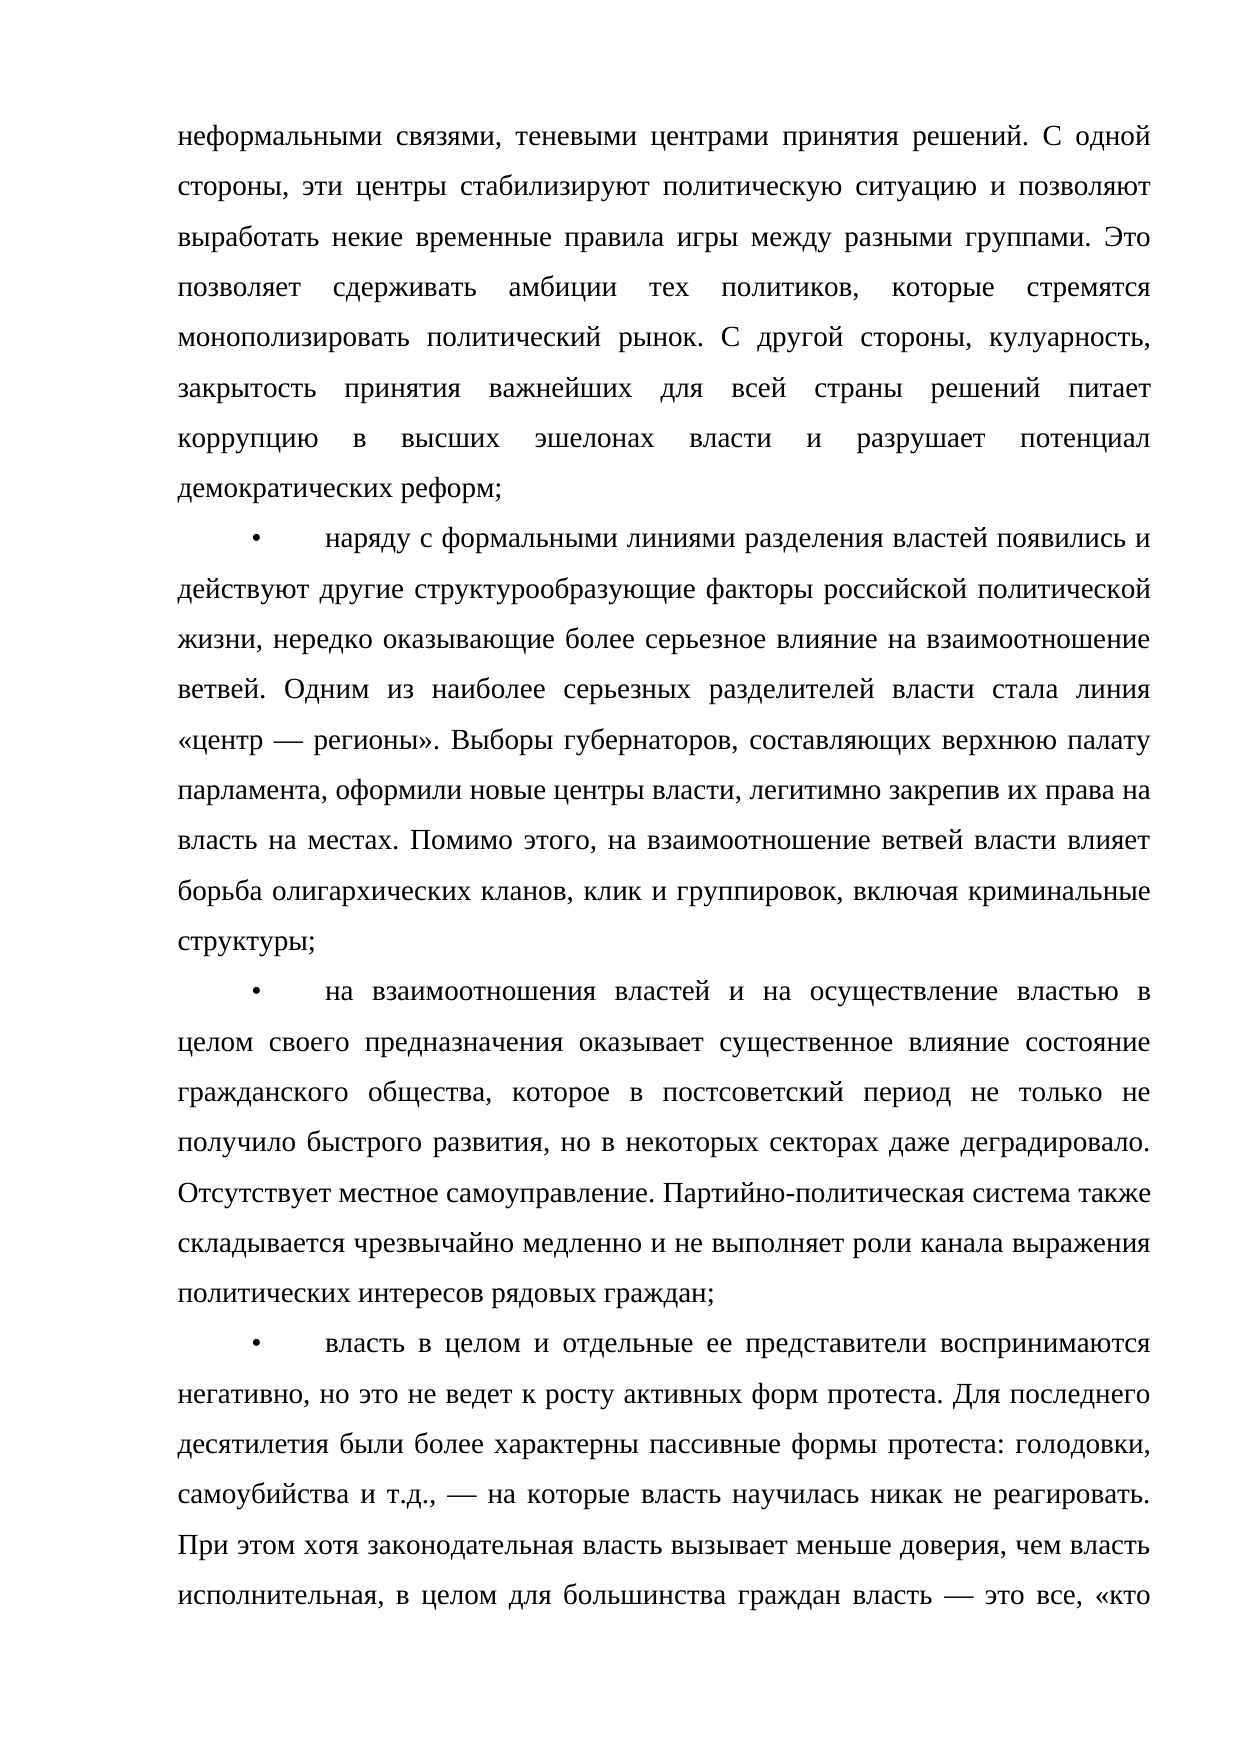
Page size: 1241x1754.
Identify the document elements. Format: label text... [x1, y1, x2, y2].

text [177, 118, 1152, 504]
text • на взаимоотношения властей и на осуществление властью в целом своего предназначения оказывает существенное влияние состояние гражданского общества, которое в постсоветский период не только не получило быстрого развития, но в некоторых секторах даже деградировало. Отсутствует местное самоуправление. Партийно-политическая система также складывается чрезвычайно медленно и не выполняет роли канала выражения политических интересов рядовых граждан; [177, 973, 1152, 1309]
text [177, 1326, 1152, 1611]
text • наряду с формальными линиями разделения властей появились и действуют другие структурообразующие факторы российской политической жизни, нередко оказывающие более серьезное влияние на взаимоотношение ветвей. Одним из наиболее серьезных разделителей власти стала линия «центр — регионы». Выборы губернаторов, составляющих верхнюю палату парламента, оформили новые центры власти, легитимно закрепив их права на власть на местах. Помимо этого, на взаимоотношение ветвей власти влияет борьба олигархических кланов, клик и группировок, включая криминальные структуры; [177, 521, 1152, 957]
